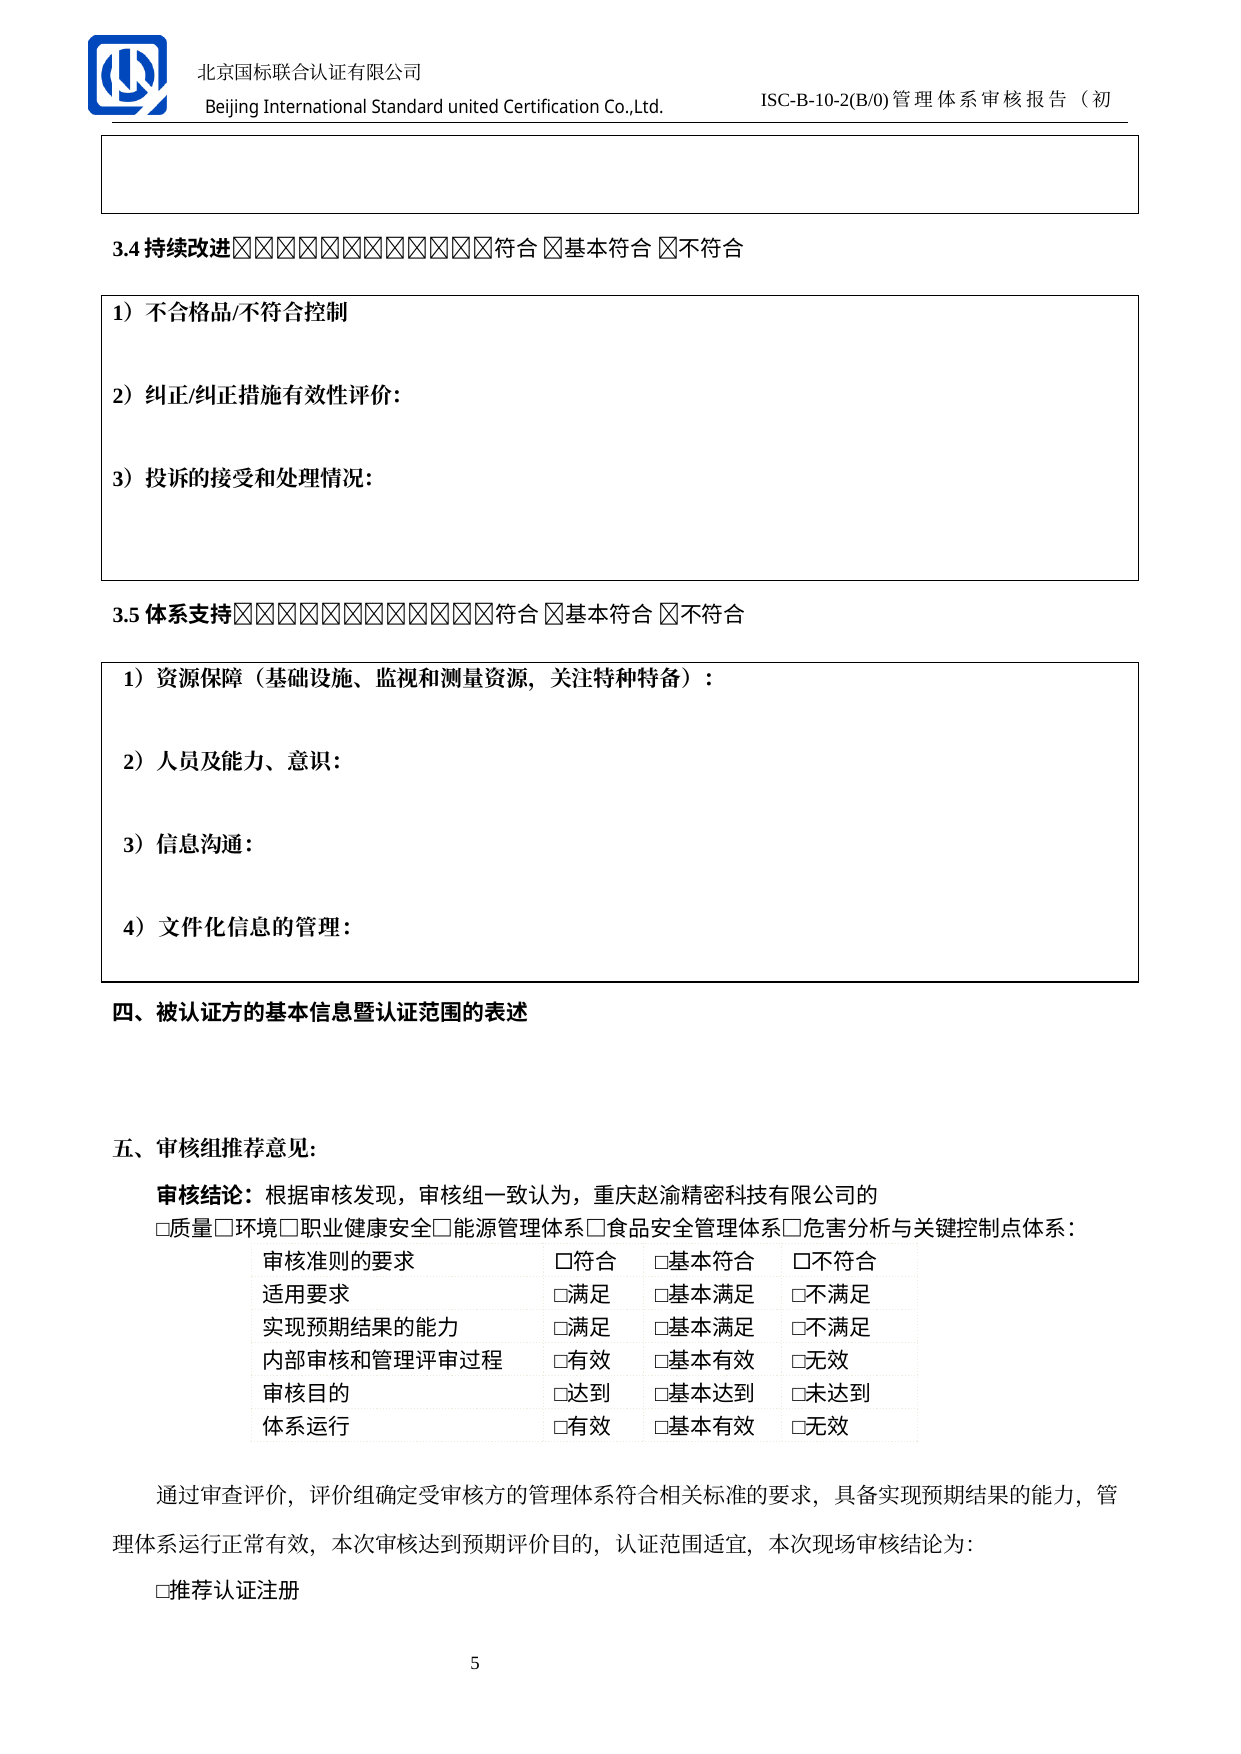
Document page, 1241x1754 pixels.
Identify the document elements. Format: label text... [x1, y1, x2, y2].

text 五、审核组推荐意见: [112, 1133, 1128, 1165]
table_cell □满足 [543, 1276, 644, 1309]
table_header 符合 [543, 1243, 644, 1276]
table_header 1）不合格品/不符合控制 2）纠正/纠正措施有效性评价： 3）投诉的接受和处理情况： [102, 296, 1138, 580]
text 3.5 体系支持符合 基本符合 不符合 [112, 597, 1128, 629]
table_cell □基本达到 [644, 1375, 781, 1408]
table_cell □不满足 [781, 1276, 917, 1309]
table_header □基本符合 [644, 1243, 781, 1276]
table_cell □无效 [781, 1408, 917, 1441]
table_cell □基本满足 [644, 1309, 781, 1342]
text 通过审查评价，评价组确定受审核方的管理体系符合相关标准的要求，具备实现预期结果的能力，管理体系运行正常有效，本次审核达到预期评价目的，认证范围适宜，本次现场审核结论为： [112, 1479, 1128, 1560]
table_cell □不满足 [781, 1309, 917, 1342]
table_cell 实现预期结果的能力 [251, 1309, 543, 1342]
table_cell 适用要求 [251, 1276, 543, 1309]
text □质量□环境□职业健康安全□能源管理体系□食品安全管理体系□危害分析与关键控制点体系： [112, 1210, 1128, 1243]
table_cell □基本满足 [644, 1276, 781, 1309]
table_cell □满足 [543, 1309, 644, 1342]
picture [88, 35, 167, 115]
table_header [102, 136, 1138, 213]
table_cell 审核目的 [251, 1375, 543, 1408]
text 3.4持续改进符合 基本符合 不符合 [112, 231, 1128, 263]
table_cell 体系运行 [251, 1408, 543, 1441]
table_cell □无效 [781, 1342, 917, 1375]
table_header 1）资源保障（基础设施、监视和测量资源，关注特种特备）： 2）人员及能力、意识： 3）信息沟通： 4）文件化信息的管理： [102, 663, 1138, 981]
text 审核结论：根据审核发现，审核组一致认为，重庆赵渝精密科技有限公司的 [156, 1178, 1128, 1210]
text □推荐认证注册 [112, 1573, 1128, 1606]
table_cell □有效 [543, 1408, 644, 1441]
table_cell □达到 [543, 1375, 644, 1408]
table_cell 内部审核和管理评审过程 [251, 1342, 543, 1375]
table_header 审核准则的要求 [251, 1243, 543, 1276]
table_cell □基本有效 [644, 1342, 781, 1375]
table_cell □未达到 [781, 1375, 917, 1408]
text 四、被认证方的基本信息暨认证范围的表述 [112, 995, 1128, 1027]
table_cell □基本有效 [644, 1408, 781, 1441]
table_cell □有效 [543, 1342, 644, 1375]
table_header 不符合 [781, 1243, 917, 1276]
